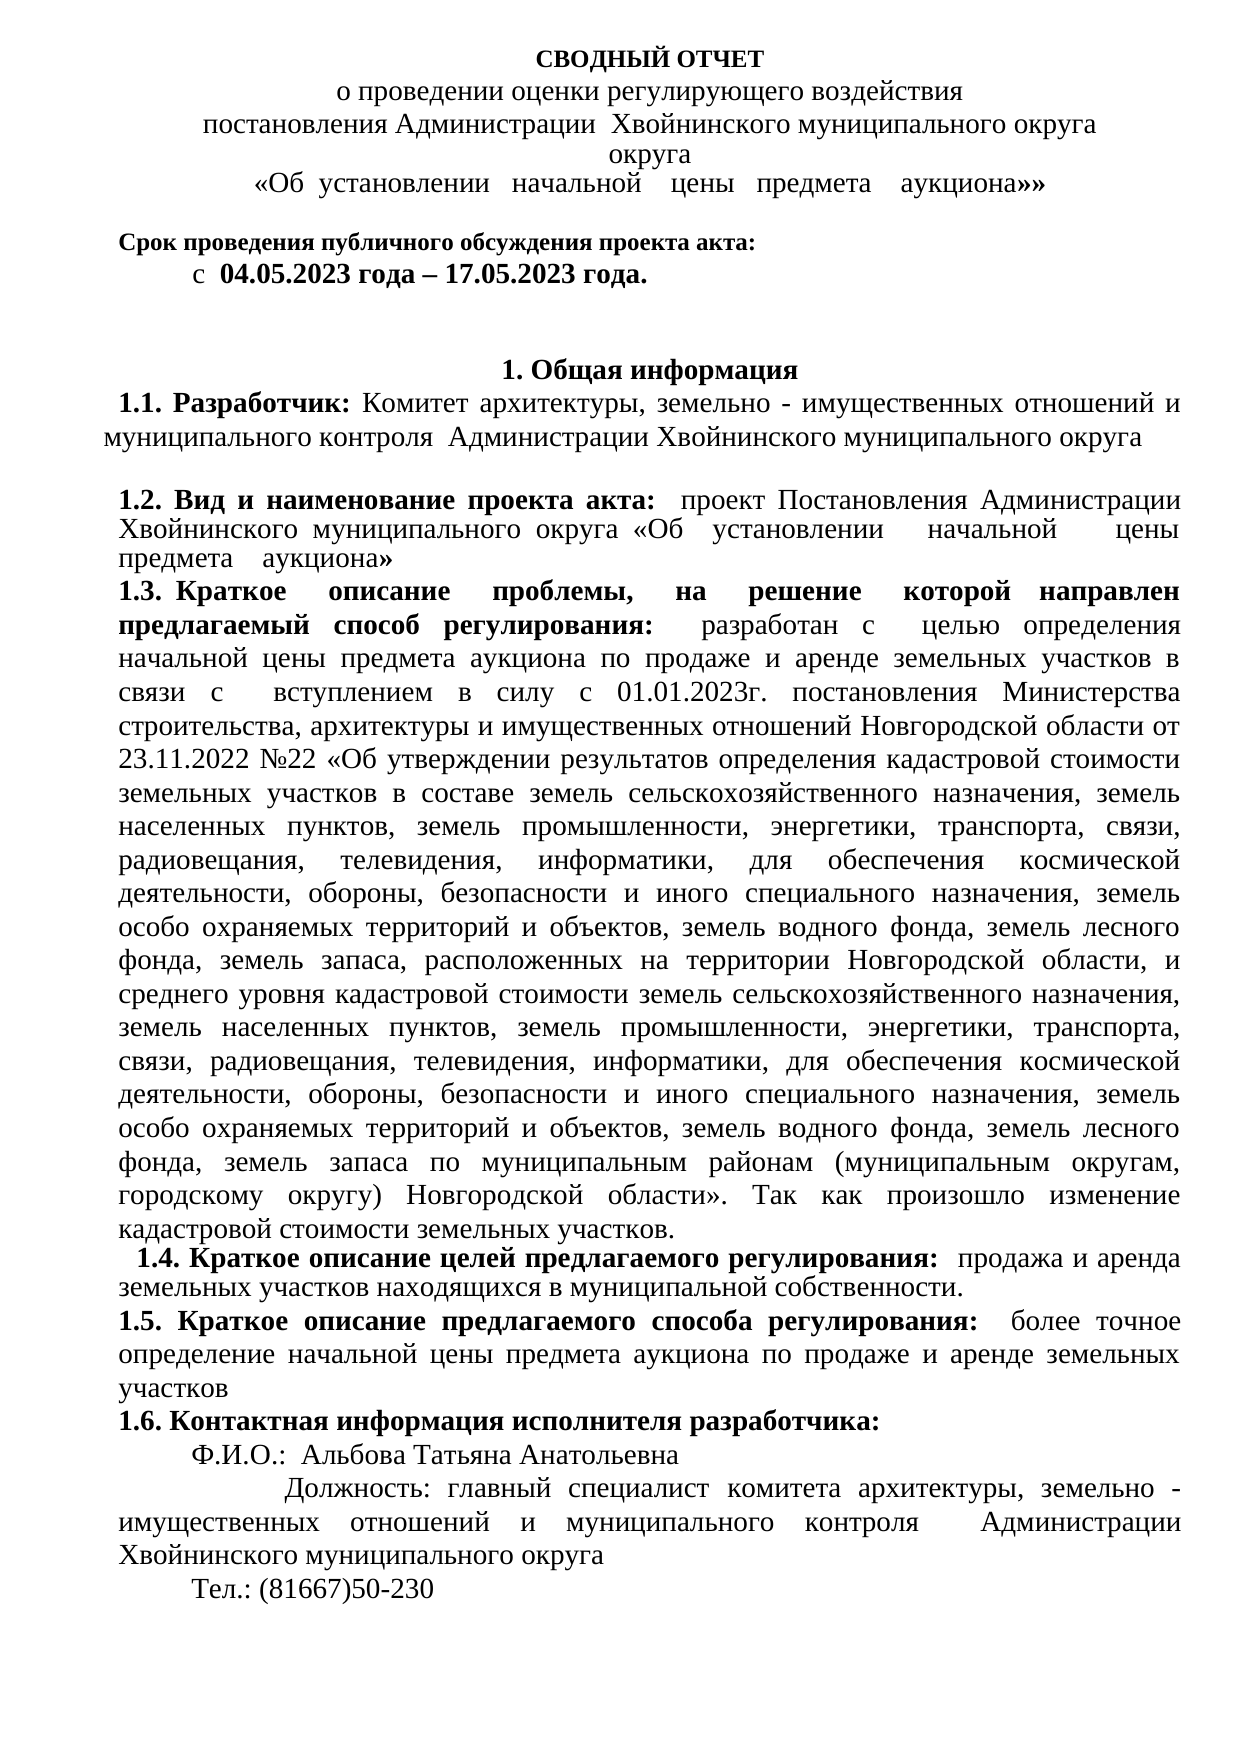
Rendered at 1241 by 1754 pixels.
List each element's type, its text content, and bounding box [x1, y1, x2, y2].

title 1.5. Краткое описание предлагаемого способа регулирования: более точное определение начальной цены предмета аукциона по продаже и аренде земельных участков [118, 1303, 1181, 1403]
text 1.2. Вид и наименование проекта акта: проект Постановления Администрации Хвойнинского муниципального округа «Об установлении начальной цены предмета аукциона» [118, 486, 1181, 573]
title о проведении оценки регулирующего воздействия [118, 73, 1181, 107]
subtitle 1.1. Разработчик: Комитет архитектуры, земельно - имущественных отношений и муниципального контроля Администрации Хвойнинского муниципального округа [103, 385, 1181, 452]
text Ф.И.О.: Альбова Татьяна Анатольевна [118, 1437, 1181, 1470]
text 1.3. Краткое описание проблемы, на решение которой направлен предлагаемый способ регулирования: разработан с целью определения начальной цены предмета аукциона по продаже и аренде земельных участков в связи с вступлением в силу с 01.01.2023г. постановления Министерства строительства, архитектуры и имущественных отношений Новгородской области от 23.11.2022 №22 «Об утверждении результатов определения кадастровой стоимости земельных участков в составе земель сельскохозяйственного назначения, земель населенных пунктов, земель промышленности, энергетики, транспорта, связи, радиовещания, телевидения, информатики, для обеспечения космической деятельности, обороны, безопасности и иного специального назначения, земель особо охраняемых территорий и объектов, земель водного фонда, земель лесного фонда, земель запаса, расположенных на территории Новгородской области, и среднего уровня кадастровой стоимости земель сельскохозяйственного назначения, земель населенных пунктов, земель промышленности, энергетики, транспорта, связи, радиовещания, телевидения, информатики, для обеспечения космической деятельности, обороны, безопасности и иного специального назначения, земель особо охраняемых территорий и объектов, земель водного фонда, земель лесного фонда, земель запаса по муниципальным районам (муниципальным округам, городскому округу) Новгородской области». Так как произошло изменение кадастровой стоимости земельных участков. [118, 573, 1181, 1244]
text СВОДНЫЙ ОТЧЕТ [118, 44, 1181, 73]
title 1.6. Контактная информация исполнителя разработчика: [118, 1403, 1181, 1437]
text «Об установлении начальной цены предмета аукциона»» [118, 169, 1181, 198]
text округа [118, 140, 1181, 169]
text 1. Общая информация [118, 352, 1181, 385]
text Тел.: (81667)50-230 [118, 1571, 1181, 1604]
text Срок проведения публичного обсуждения проекта акта: [118, 227, 1181, 256]
text постановления Администрации Хвойнинского муниципального округа [118, 107, 1181, 140]
text с 04.05.2023 года – 17.05.2023 года. [118, 256, 1181, 289]
text Должность: главный специалист комитета архитектуры, земельно - имущественных отношений и муниципального контроля Администрации Хвойнинского муниципального округа [118, 1470, 1181, 1571]
text 1.4. Краткое описание целей предлагаемого регулирования: продажа и аренда земельных участков находящихся в муниципальной собственности. [118, 1244, 1181, 1303]
